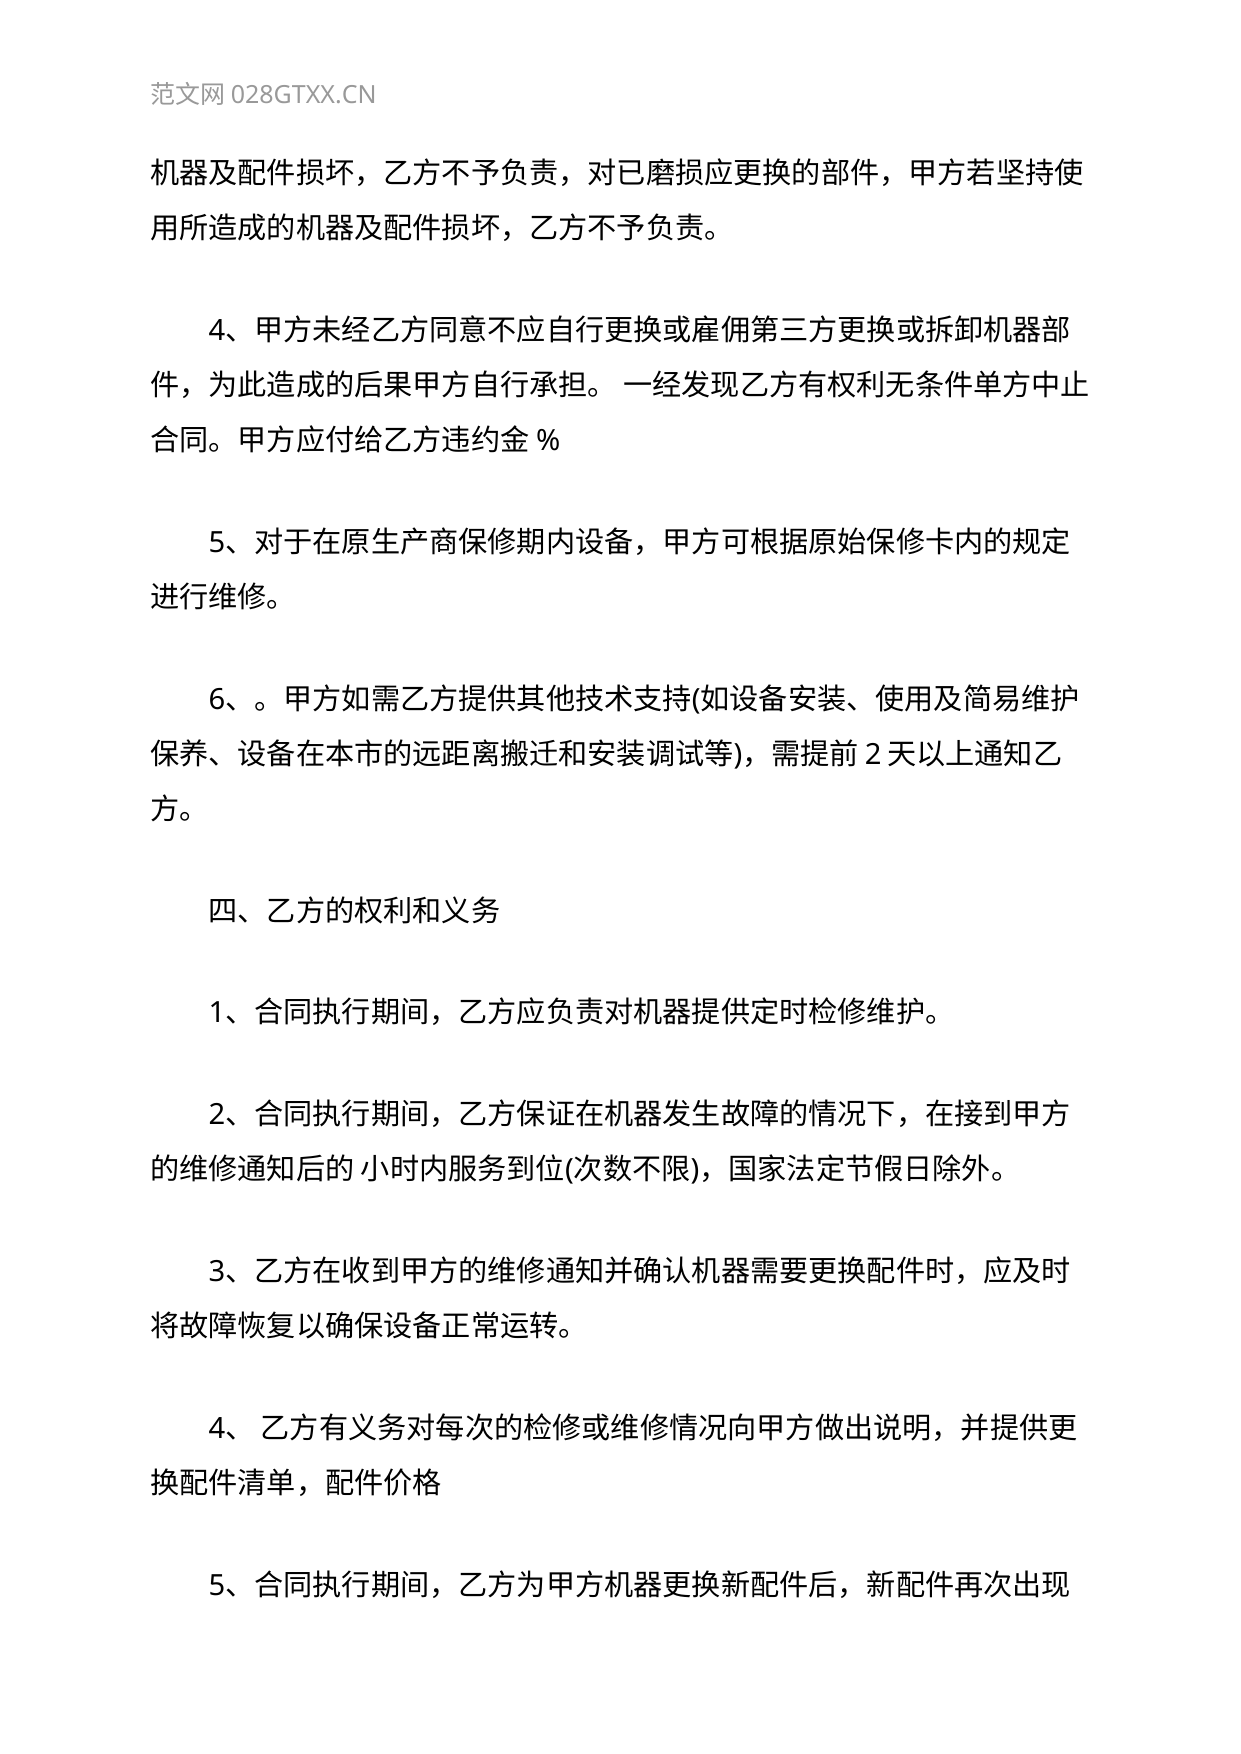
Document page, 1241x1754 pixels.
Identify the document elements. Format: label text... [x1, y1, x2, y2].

text 3、乙方在收到甲方的维修通知并确认机器需要更换配件时，应及时将故障恢复以确保设备正常运转。 [150, 1248, 1090, 1345]
text 4、甲方未经乙方同意不应自行更换或雇佣第三方更换或拆卸机器部件，为此造成的后果甲方自行承担。 一经发现乙方有权利无条件单方中止合同。甲方应付给乙方违约金 % [150, 307, 1090, 459]
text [150, 1561, 1090, 1604]
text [150, 150, 1090, 247]
text 4、 乙方有义务对每次的检修或维修情况向甲方做出说明，并提供更换配件清单，配件价格 [150, 1404, 1090, 1502]
text 6、。甲方如需乙方提供其他技术支持(如设备安装、使用及简易维护保养、设备在本市的远距离搬迁和安装调试等)，需提前2天以上通知乙方。 [150, 675, 1090, 828]
text 四、乙方的权利和义务 [150, 887, 1090, 929]
text 2、合同执行期间，乙方保证在机器发生故障的情况下，在接到甲方的维修通知后的 小时内服务到位(次数不限)，国家法定节假日除外。 [150, 1091, 1090, 1188]
text 5、对于在原生产商保修期内设备，甲方可根据原始保修卡内的规定进行维修。 [150, 518, 1090, 616]
text 1、合同执行期间，乙方应负责对机器提供定时检修维护。 [150, 989, 1090, 1031]
